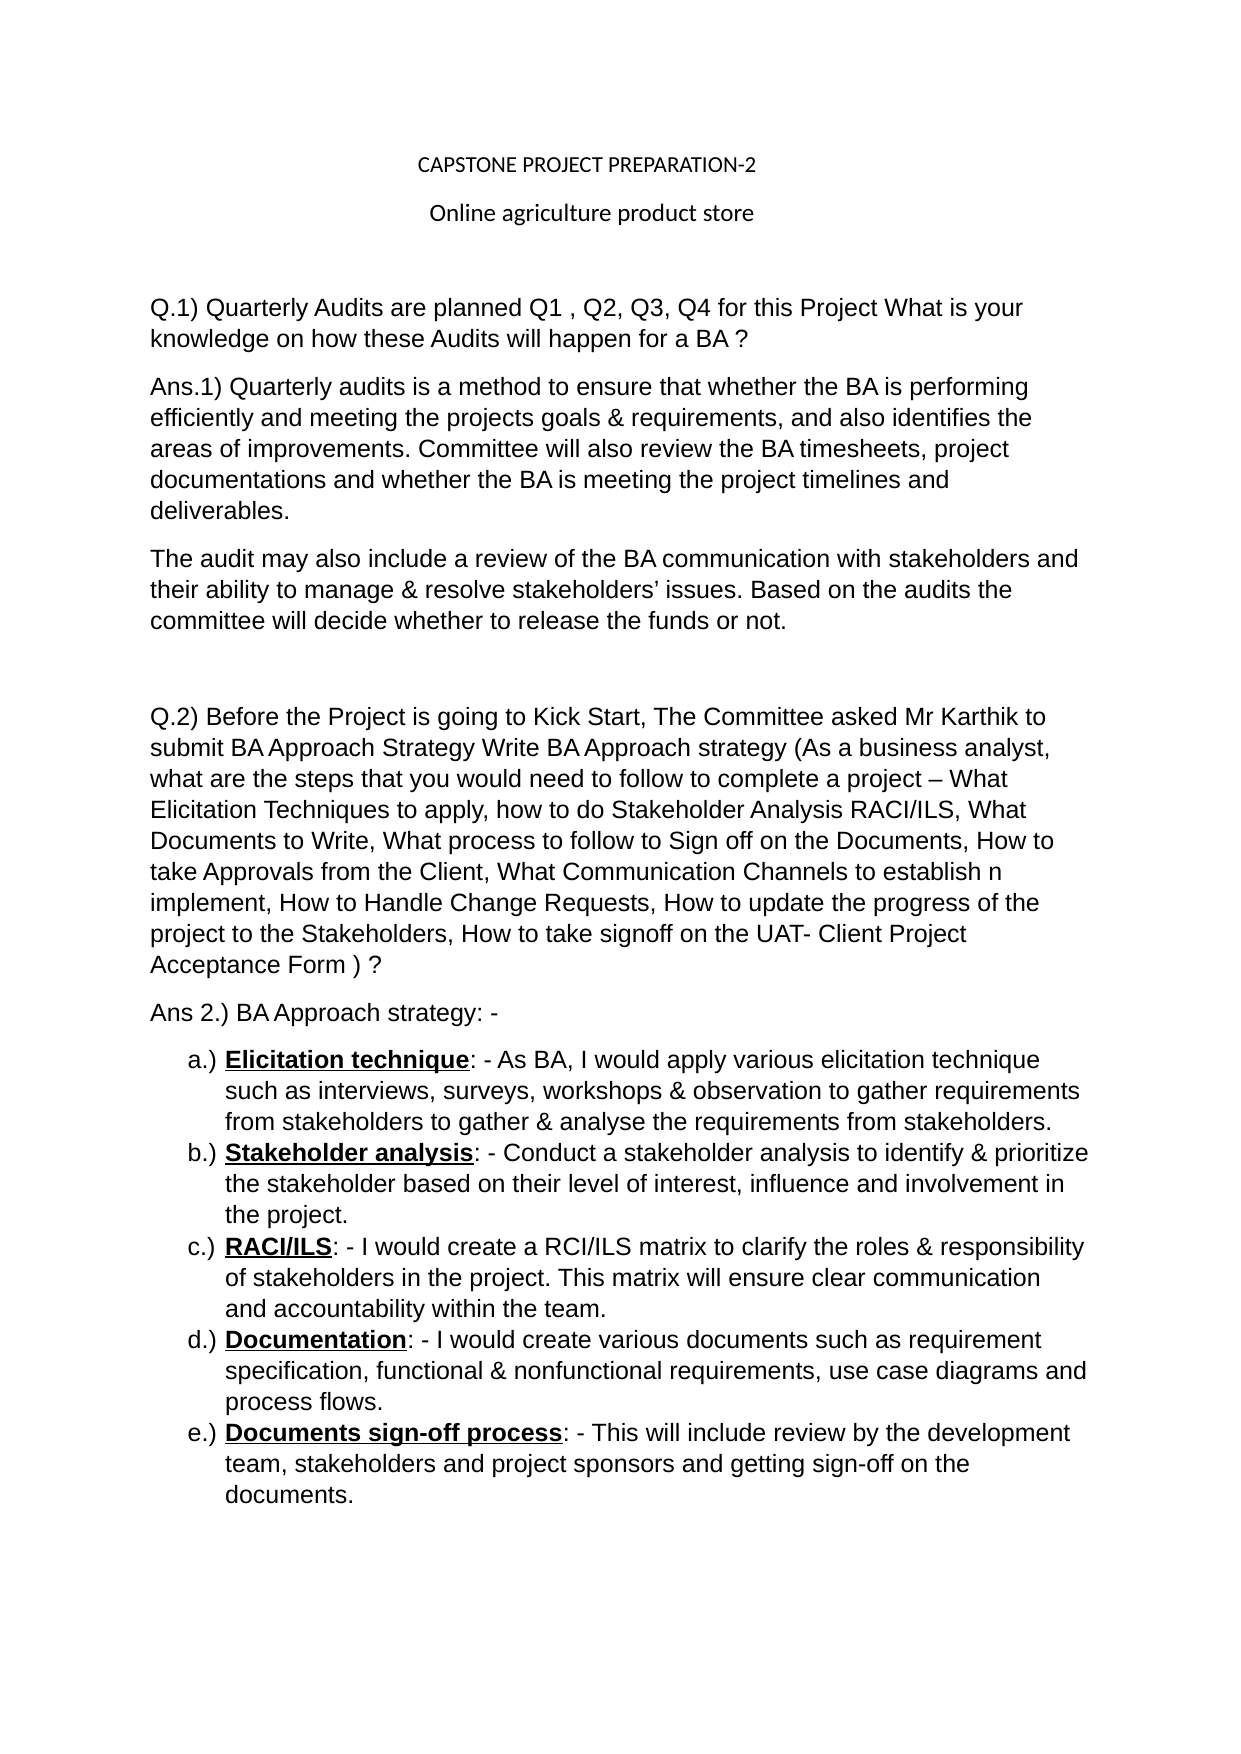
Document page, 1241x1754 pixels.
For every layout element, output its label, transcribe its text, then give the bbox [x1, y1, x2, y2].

text Q.2) Before the Project is going to Kick Start, The Committee asked Mr Karthik to submit BA Approach Strategy Write BA Approach strategy (As a business analyst, what are the steps that you would need to follow to complete a project – What Elicitation Techniques to apply, how to do Stakeholder Analysis RACI/ILS, What Documents to Write, What process to follow to Sign off on the Documents, How to take Approvals from the Client, What Communication Channels to establish n implement, How to Handle Change Requests, How to update the progress of the project to the Stakeholders, How to take signoff on the UAT- Client Project Acceptance Form ) ? [150, 701, 1090, 978]
list Documents sign-off process: - This will include review by the development team, stakeholders and project sponsors and getting sign-off on the documents. [187, 1418, 1090, 1508]
list Stakeholder analysis: - Conduct a stakeholder analysis to identify & prioritize the stakeholder based on their level of interest, influence and involvement in the project. [187, 1138, 1090, 1229]
text Q.1) Quarterly Audits are planned Q1 , Q2, Q3, Q4 for this Project What is your knowledge on how these Audits will happen for a BA ? [150, 293, 1090, 353]
list RACI/ILS: - I would create a RCI/ILS matrix to clarify the roles & responsibility of stakeholders in the project. This matrix will ensure clear communication and accountability within the team. [187, 1231, 1090, 1322]
list Documentation: - I would create various documents such as requirement specification, functional & nonfunctional requirements, use case diagrams and process flows. [187, 1324, 1090, 1415]
text Online agriculture product store [150, 197, 1090, 227]
text Ans.1) Quarterly audits is a method to ensure that whether the BA is performing efficiently and meeting the projects goals & requirements, and also identifies the areas of improvements. Committee will also review the BA timesheets, project documentations and whether the BA is meeting the project timelines and deliverables. [150, 372, 1090, 525]
list Elicitation technique: - As BA, I would apply various elicitation technique such as interviews, surveys, workshops & observation to gather requirements from stakeholders to gather & analyse the requirements from stakeholders. [187, 1045, 1090, 1136]
text CAPSTONE PROJECT PREPARATION-2 [150, 150, 1090, 178]
text The audit may also include a review of the BA communication with stakeholders and their ability to manage & resolve stakeholders’ issues. Based on the audits the committee will decide whether to release the funds or not. [150, 544, 1090, 635]
text Ans 2.) BA Approach strategy: - [150, 997, 1090, 1026]
